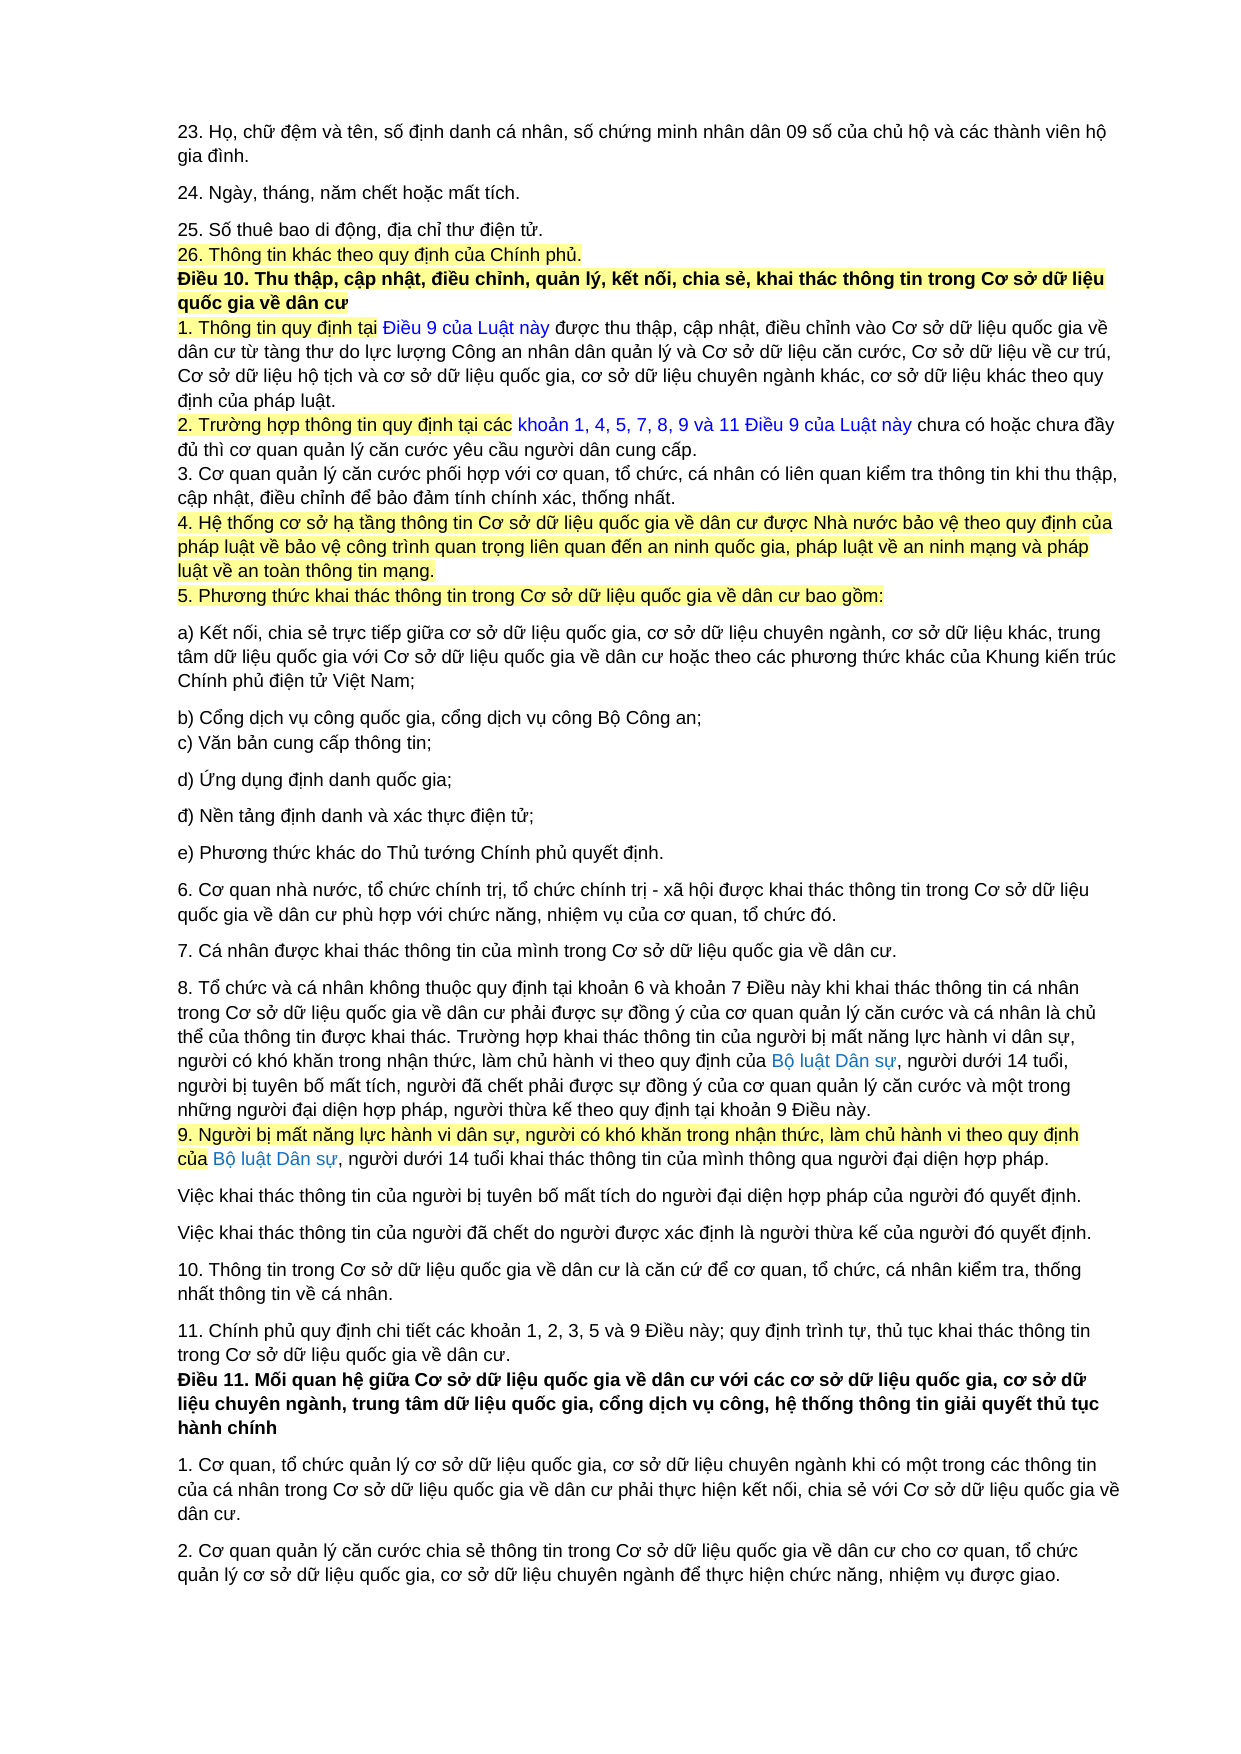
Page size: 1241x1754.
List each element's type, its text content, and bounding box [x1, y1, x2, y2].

text 26. Thông tin khác theo quy định của Chính phủ. [177, 241, 1122, 265]
text Điều 10. Thu thập, cập nhật, điều chỉnh, quản lý, kết nối, chia sẻ, khai thác thông tin trong Cơ sở dữ liệu quốc gia về dân cư [177, 265, 1122, 314]
text 7. Cá nhân được khai thác thông tin của mình trong Cơ sở dữ liệu quốc gia về dân cư. [177, 937, 1122, 962]
text e) Phương thức khác do Thủ tướng Chính phủ quyết định. [177, 839, 1122, 864]
text đ) Nền tảng định danh và xác thực điện tử; [177, 802, 1122, 827]
text 9. Người bị mất năng lực hành vi dân sự, người có khó khăn trong nhận thức, làm chủ hành vi theo quy định của Bộ luật Dân sự, người dưới 14 tuổi khai thác thông tin của mình thông qua người đại diện hợp pháp. [177, 1121, 1122, 1169]
text 1. Cơ quan, tổ chức quản lý cơ sở dữ liệu quốc gia, cơ sở dữ liệu chuyên ngành khi có một trong các thông tin của cá nhân trong Cơ sở dữ liệu quốc gia về dân cư phải thực hiện kết nối, chia sẻ với Cơ sở dữ liệu quốc gia về dân cư. [177, 1451, 1122, 1524]
text 2. Trường hợp thông tin quy định tại các khoản 1, 4, 5, 7, 8, 9 và 11 Điều 9 của Luật này chưa có hoặc chưa đầy đủ thì cơ quan quản lý căn cước yêu cầu người dân cung cấp. [177, 411, 1122, 460]
text 24. Ngày, tháng, năm chết hoặc mất tích. [177, 179, 1122, 204]
text 4. Hệ thống cơ sở hạ tầng thông tin Cơ sở dữ liệu quốc gia về dân cư được Nhà nước bảo vệ theo quy định của pháp luật về bảo vệ công trình quan trọng liên quan đến an ninh quốc gia, pháp luật về an ninh mạng và pháp luật về an toàn thông tin mạng. [177, 509, 1122, 582]
text 3. Cơ quan quản lý căn cước phối hợp với cơ quan, tổ chức, cá nhân có liên quan kiểm tra thông tin khi thu thập, cập nhật, điều chỉnh để bảo đảm tính chính xác, thống nhất. [177, 460, 1122, 509]
text 23. Họ, chữ đệm và tên, số định danh cá nhân, số chứng minh nhân dân 09 số của chủ hộ và các thành viên hộ gia đình. [177, 118, 1122, 167]
text 6. Cơ quan nhà nước, tổ chức chính trị, tổ chức chính trị - xã hội được khai thác thông tin trong Cơ sở dữ liệu quốc gia về dân cư phù hợp với chức năng, nhiệm vụ của cơ quan, tổ chức đó. [177, 876, 1122, 925]
text 10. Thông tin trong Cơ sở dữ liệu quốc gia về dân cư là căn cứ để cơ quan, tổ chức, cá nhân kiểm tra, thống nhất thông tin về cá nhân. [177, 1256, 1122, 1304]
text a) Kết nối, chia sẻ trực tiếp giữa cơ sở dữ liệu quốc gia, cơ sở dữ liệu chuyên ngành, cơ sở dữ liệu khác, trung tâm dữ liệu quốc gia với Cơ sở dữ liệu quốc gia về dân cư hoặc theo các phương thức khác của Khung kiến trúc Chính phủ điện tử Việt Nam; [177, 619, 1122, 692]
text 11. Chính phủ quy định chi tiết các khoản 1, 2, 3, 5 và 9 Điều này; quy định trình tự, thủ tục khai thác thông tin trong Cơ sở dữ liệu quốc gia về dân cư. [177, 1317, 1122, 1366]
text Việc khai thác thông tin của người đã chết do người được xác định là người thừa kế của người đó quyết định. [177, 1219, 1122, 1243]
text d) Ứng dụng định danh quốc gia; [177, 766, 1122, 790]
text 5. Phương thức khai thác thông tin trong Cơ sở dữ liệu quốc gia về dân cư bao gồm: [177, 582, 1122, 606]
text 25. Số thuê bao di động, địa chỉ thư điện tử. [177, 216, 1122, 241]
text Việc khai thác thông tin của người bị tuyên bố mất tích do người đại diện hợp pháp của người đó quyết định. [177, 1182, 1122, 1206]
text 8. Tổ chức và cá nhân không thuộc quy định tại khoản 6 và khoản 7 Điều này khi khai thác thông tin cá nhân trong Cơ sở dữ liệu quốc gia về dân cư phải được sự đồng ý của cơ quan quản lý căn cước và cá nhân là chủ thể của thông tin được khai thác. Trường hợp khai thác thông tin của người bị mất năng lực hành vi dân sự, người có khó khăn trong nhận thức, làm chủ hành vi theo quy định của Bộ luật Dân sự, người dưới 14 tuổi, người bị tuyên bố mất tích, người đã chết phải được sự đồng ý của cơ quan quản lý căn cước và một trong những người đại diện hợp pháp, người thừa kế theo quy định tại khoản 9 Điều này. [177, 974, 1122, 1121]
text b) Cổng dịch vụ công quốc gia, cổng dịch vụ công Bộ Công an; [177, 704, 1122, 729]
text 2. Cơ quan quản lý căn cước chia sẻ thông tin trong Cơ sở dữ liệu quốc gia về dân cư cho cơ quan, tổ chức quản lý cơ sở dữ liệu quốc gia, cơ sở dữ liệu chuyên ngành để thực hiện chức năng, nhiệm vụ được giao. [177, 1537, 1122, 1586]
text c) Văn bản cung cấp thông tin; [177, 729, 1122, 753]
text Điều 11. Mối quan hệ giữa Cơ sở dữ liệu quốc gia về dân cư với các cơ sở dữ liệu quốc gia, cơ sở dữ liệu chuyên ngành, trung tâm dữ liệu quốc gia, cổng dịch vụ công, hệ thống thông tin giải quyết thủ tục hành chính [177, 1366, 1122, 1439]
text 1. Thông tin quy định tại Điều 9 của Luật này được thu thập, cập nhật, điều chỉnh vào Cơ sở dữ liệu quốc gia về dân cư từ tàng thư do lực lượng Công an nhân dân quản lý và Cơ sở dữ liệu căn cước, Cơ sở dữ liệu về cư trú, Cơ sở dữ liệu hộ tịch và cơ sở dữ liệu quốc gia, cơ sở dữ liệu chuyên ngành khác, cơ sở dữ liệu khác theo quy định của pháp luật. [177, 314, 1122, 411]
